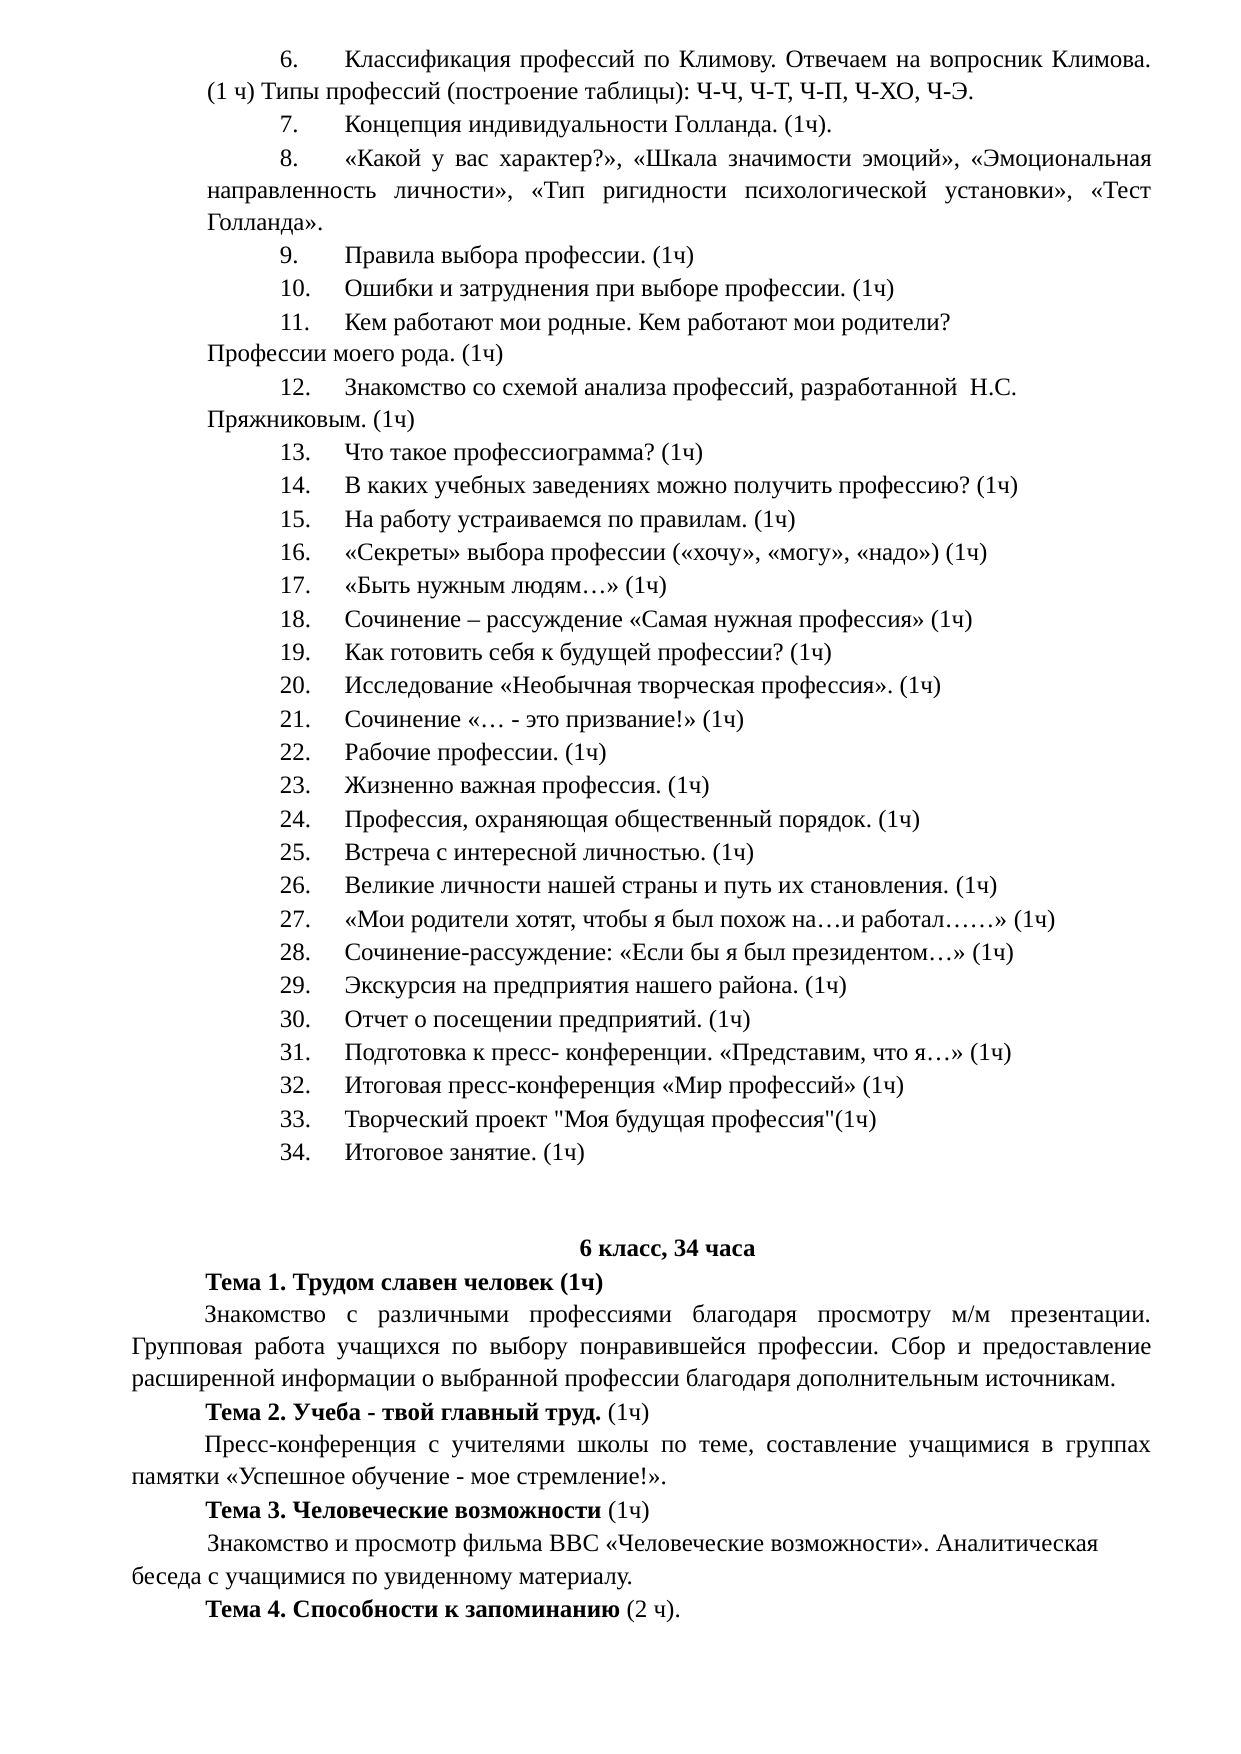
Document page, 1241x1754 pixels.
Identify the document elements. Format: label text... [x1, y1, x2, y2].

list Отчет о посещении предприятий. (1ч) [207, 1004, 1152, 1032]
list «Быть нужным людям…» (1ч) [207, 570, 1152, 599]
text беседа с учащимися по увиденному материалу. [131, 1561, 1152, 1590]
list Профессия, охраняющая общественный порядок. (1ч) [207, 804, 1152, 832]
list Знакомство со схемой анализа профессий, разработанной Н.С. Пряжниковым. (1ч) [207, 372, 1152, 432]
list Итоговая пресс-конференция «Мир профессий» (1ч) [207, 1070, 1152, 1099]
list Сочинение – рассуждение «Самая нужная профессия» (1ч) [207, 604, 1152, 632]
list Рабочие профессии. (1ч) [207, 737, 1152, 766]
text Тема 1. Трудом славен человек (1ч) [205, 1267, 1153, 1295]
subtitle 6 класс, 34 часа [123, 1233, 1092, 1262]
list Сочинение «… - это призвание!» (1ч) [207, 704, 1152, 732]
list Встреча с интересной личностью. (1ч) [207, 837, 1152, 866]
list Как готовить себя к будущей профессии? (1ч) [207, 637, 1152, 666]
list На работу устраиваемся по правилам. (1ч) [207, 504, 1152, 532]
list «Какой у вас характер?», «Шкала значимости эмоций», «Эмоциональная направленность личности», «Тип ригидности психологической установки», «Тест Голланда». [207, 143, 1152, 235]
list Исследование «Необычная творческая профессия». (1ч) [207, 670, 1152, 699]
list Ошибки и затруднения при выборе профессии. (1ч) [207, 273, 1152, 302]
text Знакомство с различными профессиями благодаря просмотру м/м презентации. Групповая работа учащихся по выбору понравившейся профессии. Сбор и предоставление расширенной информации о выбранной профессии благодаря дополнительным источникам. [131, 1299, 1152, 1392]
list Что такое профессиограмма? (1ч) [207, 437, 1152, 466]
list В каких учебных заведениях можно получить профессию? (1ч) [207, 470, 1152, 499]
list Творческий проект "Моя будущая профессия"(1ч) [207, 1104, 1152, 1132]
list Сочинение-рассуждение: «Если бы я был президентом…» (1ч) [207, 937, 1152, 966]
text Тема 3. Человеческие возможности (1ч) [205, 1495, 1153, 1523]
text Пресс-конференция с учителями школы по теме, составление учащимися в группах памятки «Успешное обучение - мое стремление!». [131, 1429, 1152, 1490]
text Знакомство и просмотр фильма ВВС «Человеческие возможности». Аналитическая [207, 1528, 1152, 1556]
list Кем работают мои родные. Кем работают мои родители? Профессии моего рода. (1ч) [207, 307, 1152, 367]
text Тема 4. Способности к запоминанию (2 ч). [205, 1594, 1153, 1623]
list «Мои родители хотят, чтобы я был похож на…и работал……» (1ч) [207, 904, 1152, 932]
list Итоговое занятие. (1ч) [207, 1137, 1152, 1166]
list «Секреты» выбора профессии («хочу», «могу», «надо») (1ч) [207, 537, 1152, 566]
list Экскурсия на предприятия нашего района. (1ч) [207, 970, 1152, 999]
list Подготовка к пресс- конференции. «Представим, что я…» (1ч) [207, 1037, 1152, 1066]
list Концепция индивидуальности Голланда. (1ч). [207, 109, 1152, 138]
list Жизненно важная профессия. (1ч) [207, 770, 1152, 799]
list Правила выбора профессии. (1ч) [207, 240, 1152, 269]
text Тема 2. Учеба - твой главный труд. (1ч) [205, 1397, 1153, 1425]
list Классификация профессий по Климову. Отвечаем на вопросник Климова. (1 ч) Типы профессий (построение таблицы): Ч-Ч, Ч-Т, Ч-П, Ч-ХО, Ч-Э. [207, 44, 1152, 105]
list Великие личности нашей страны и путь их становления. (1ч) [207, 870, 1152, 899]
